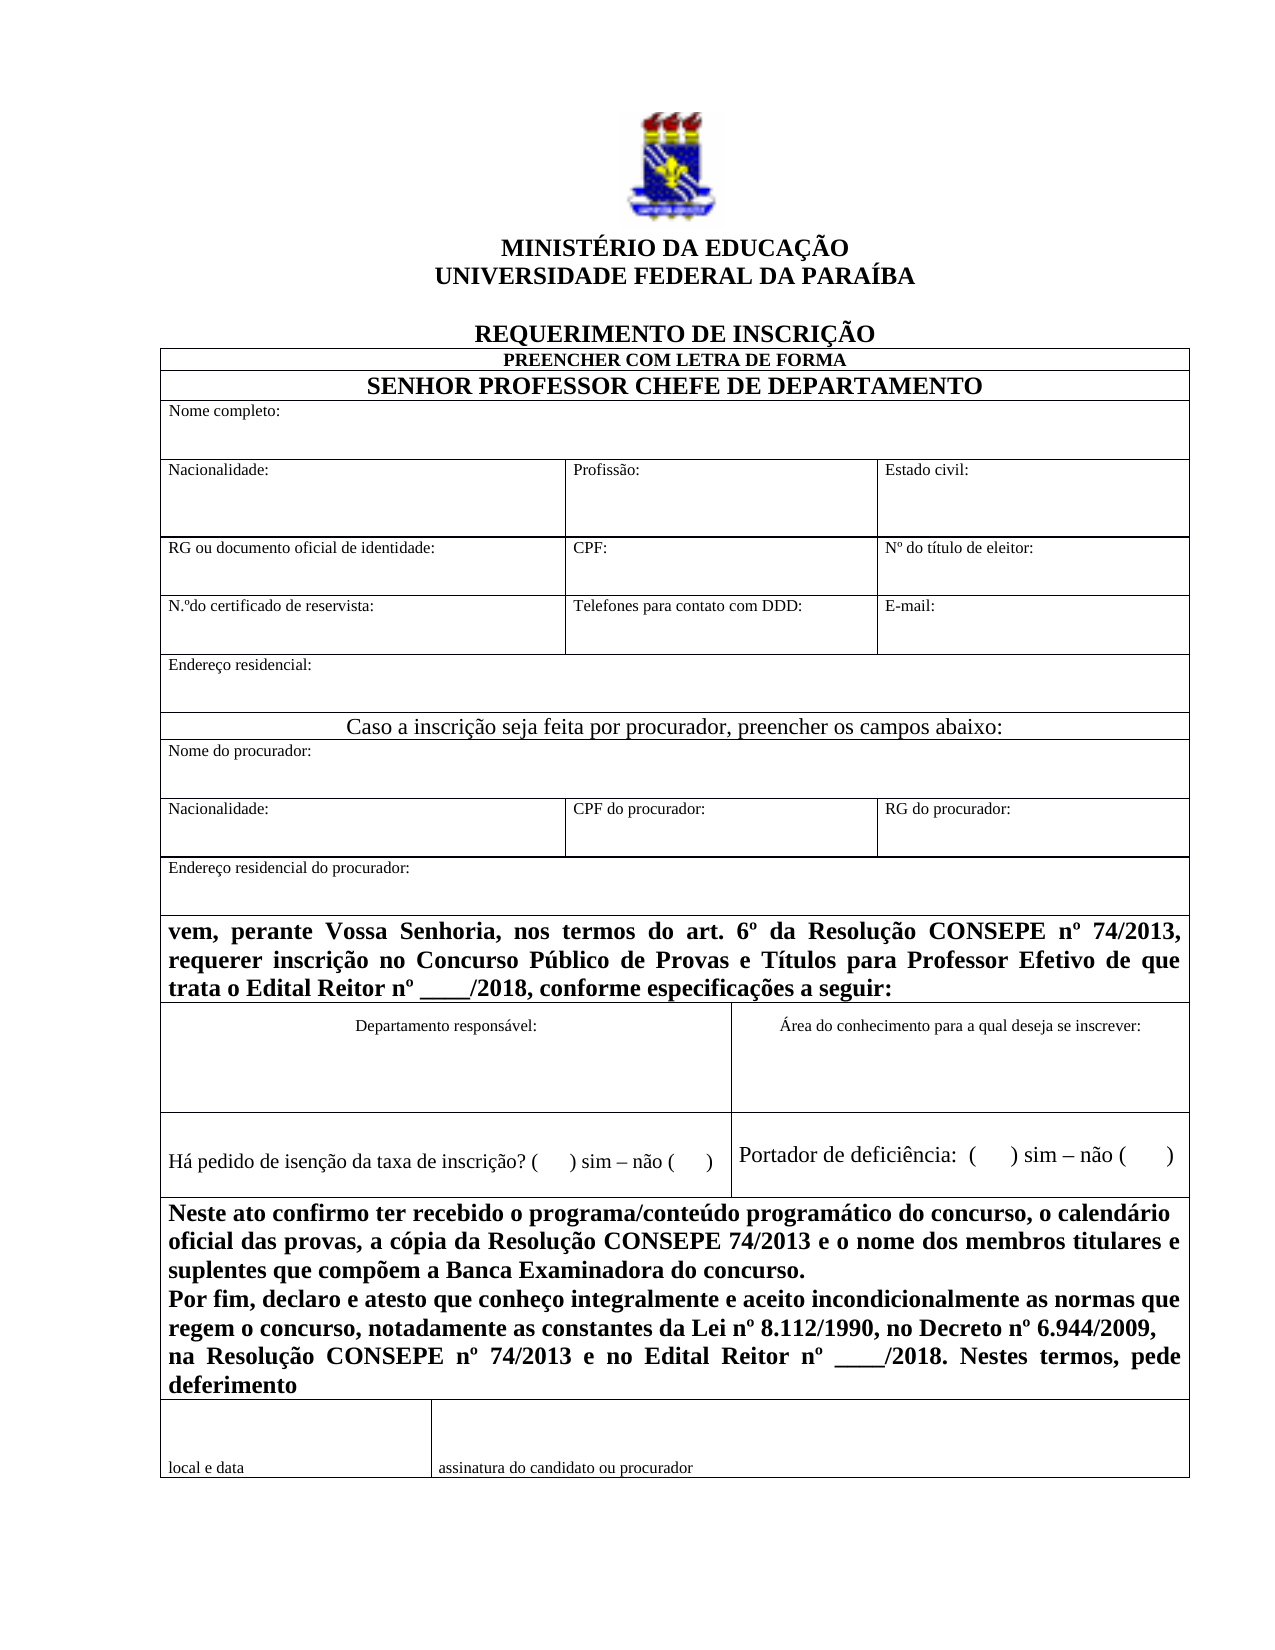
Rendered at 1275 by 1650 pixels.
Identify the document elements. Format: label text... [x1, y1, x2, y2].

table_cell Caso a inscrição seja feita por procurador, preencher os campos abaixo: [161, 713, 1189, 739]
subtitle REQUERIMENTO DE INSCRIÇÃO [150, 319, 1200, 348]
table_cell assinatura do candidato ou procurador [432, 1400, 1189, 1477]
text MINISTÉRIO DA EDUCAÇÃO [150, 233, 1200, 261]
table_cell Departamento responsável: [161, 1003, 731, 1112]
table_cell RG ou documento oficial de identidade: [161, 538, 565, 595]
table_cell CPF: [566, 538, 877, 595]
table_cell Nacionalidade: [161, 460, 565, 536]
table_cell Área do conhecimento para a qual deseja se inscrever: [732, 1003, 1189, 1112]
table_cell Nacionalidade: [161, 799, 565, 856]
table_cell Estado civil: [878, 460, 1189, 536]
table_cell Nome do procurador: [161, 740, 1189, 798]
table_cell E-mail: [878, 596, 1189, 653]
table_cell Endereço residencial: [161, 655, 1189, 712]
table_cell Portador de deficiência: ( ) sim – não ( ) [732, 1113, 1189, 1197]
table_cell N.ºdo certificado de reservista: [161, 596, 565, 653]
table_cell Neste ato confirmo ter recebido o programa/conteúdo programático do concurso, o calendário oficial das provas, a cópia da Resolução CONSEPE 74/2013 e o nome dos membros titulares e suplentes que compõem a Banca Examinadora do concurso. Por fim, declaro e atesto que conheço integralmente e aceito incondicionalmente as normas que regem o concurso, notadamente as constantes da Lei nº 8.112/1990, no Decreto nº 6.944/2009, na Resolução CONSEPE nº 74/2013 e no Edital Reitor nº ____/2018. Nestes termos, pede deferimento [161, 1198, 1189, 1399]
table_cell Nome completo: [161, 401, 1189, 459]
table_cell Profissão: [566, 460, 877, 536]
table_cell CPF do procurador: [566, 799, 877, 856]
table_cell Telefones para contato com DDD: [566, 596, 877, 653]
text UNIVERSIDADE FEDERAL DA PARAÍBA [150, 261, 1200, 290]
table_cell Há pedido de isenção da taxa de inscrição? ( ) sim – não ( ) [161, 1113, 731, 1197]
table_cell vem, perante Vossa Senhoria, nos termos do art. 6º da Resolução CONSEPE nº 74/2013, requerer inscrição no Concurso Público de Provas e Títulos para Professor Efetivo de que trata o Edital Reitor nº ____/2018, conforme especificações a seguir: [161, 916, 1189, 1002]
table_cell SENHOR PROFESSOR CHEFE DE DEPARTAMENTO [161, 371, 1189, 400]
table_cell Endereço residencial do procurador: [161, 858, 1189, 915]
table_cell RG do procurador: [878, 799, 1189, 856]
table_header PREENCHER COM LETRA DE FORMA [161, 349, 1189, 370]
table_cell Nº do título de eleitor: [878, 538, 1189, 595]
table_cell local e data [161, 1400, 431, 1477]
